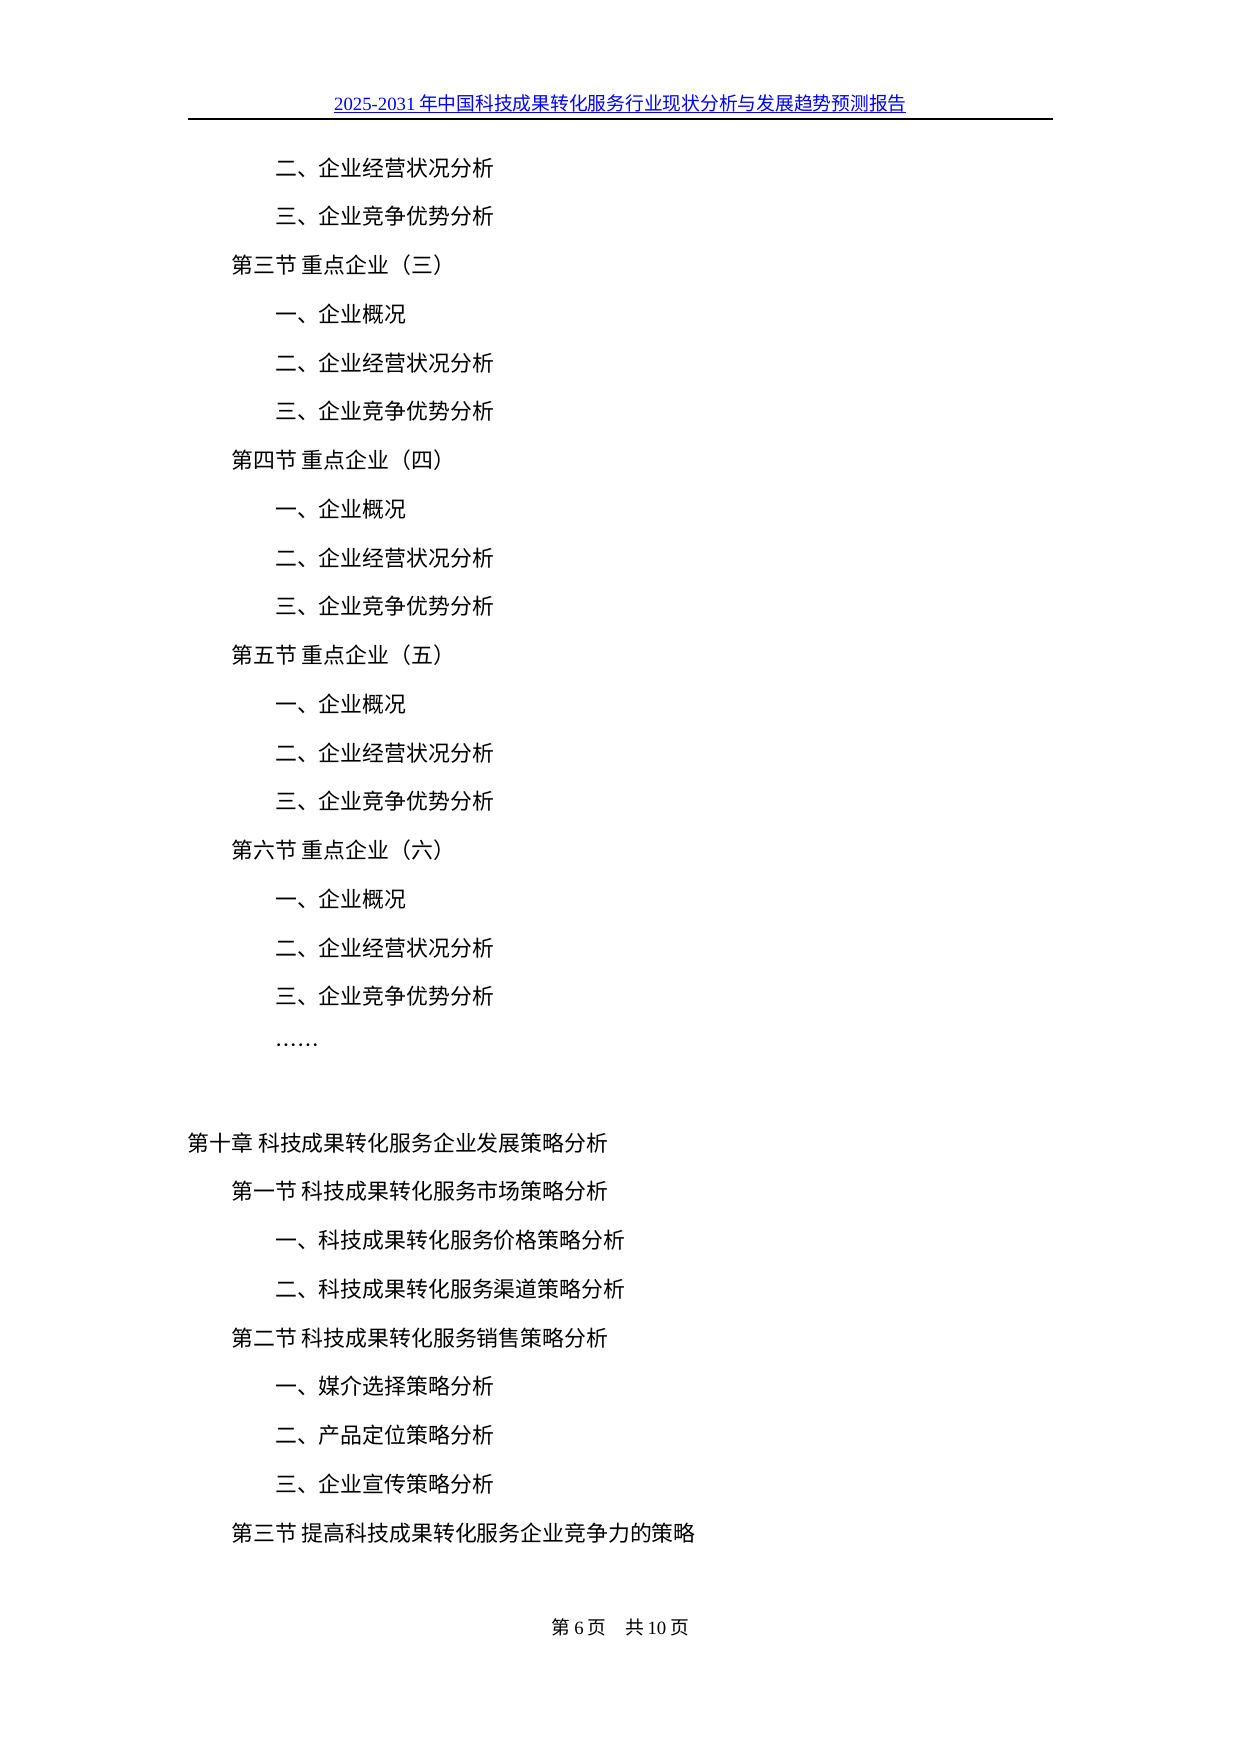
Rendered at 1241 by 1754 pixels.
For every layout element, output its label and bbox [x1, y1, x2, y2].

text [187, 150, 1053, 1548]
